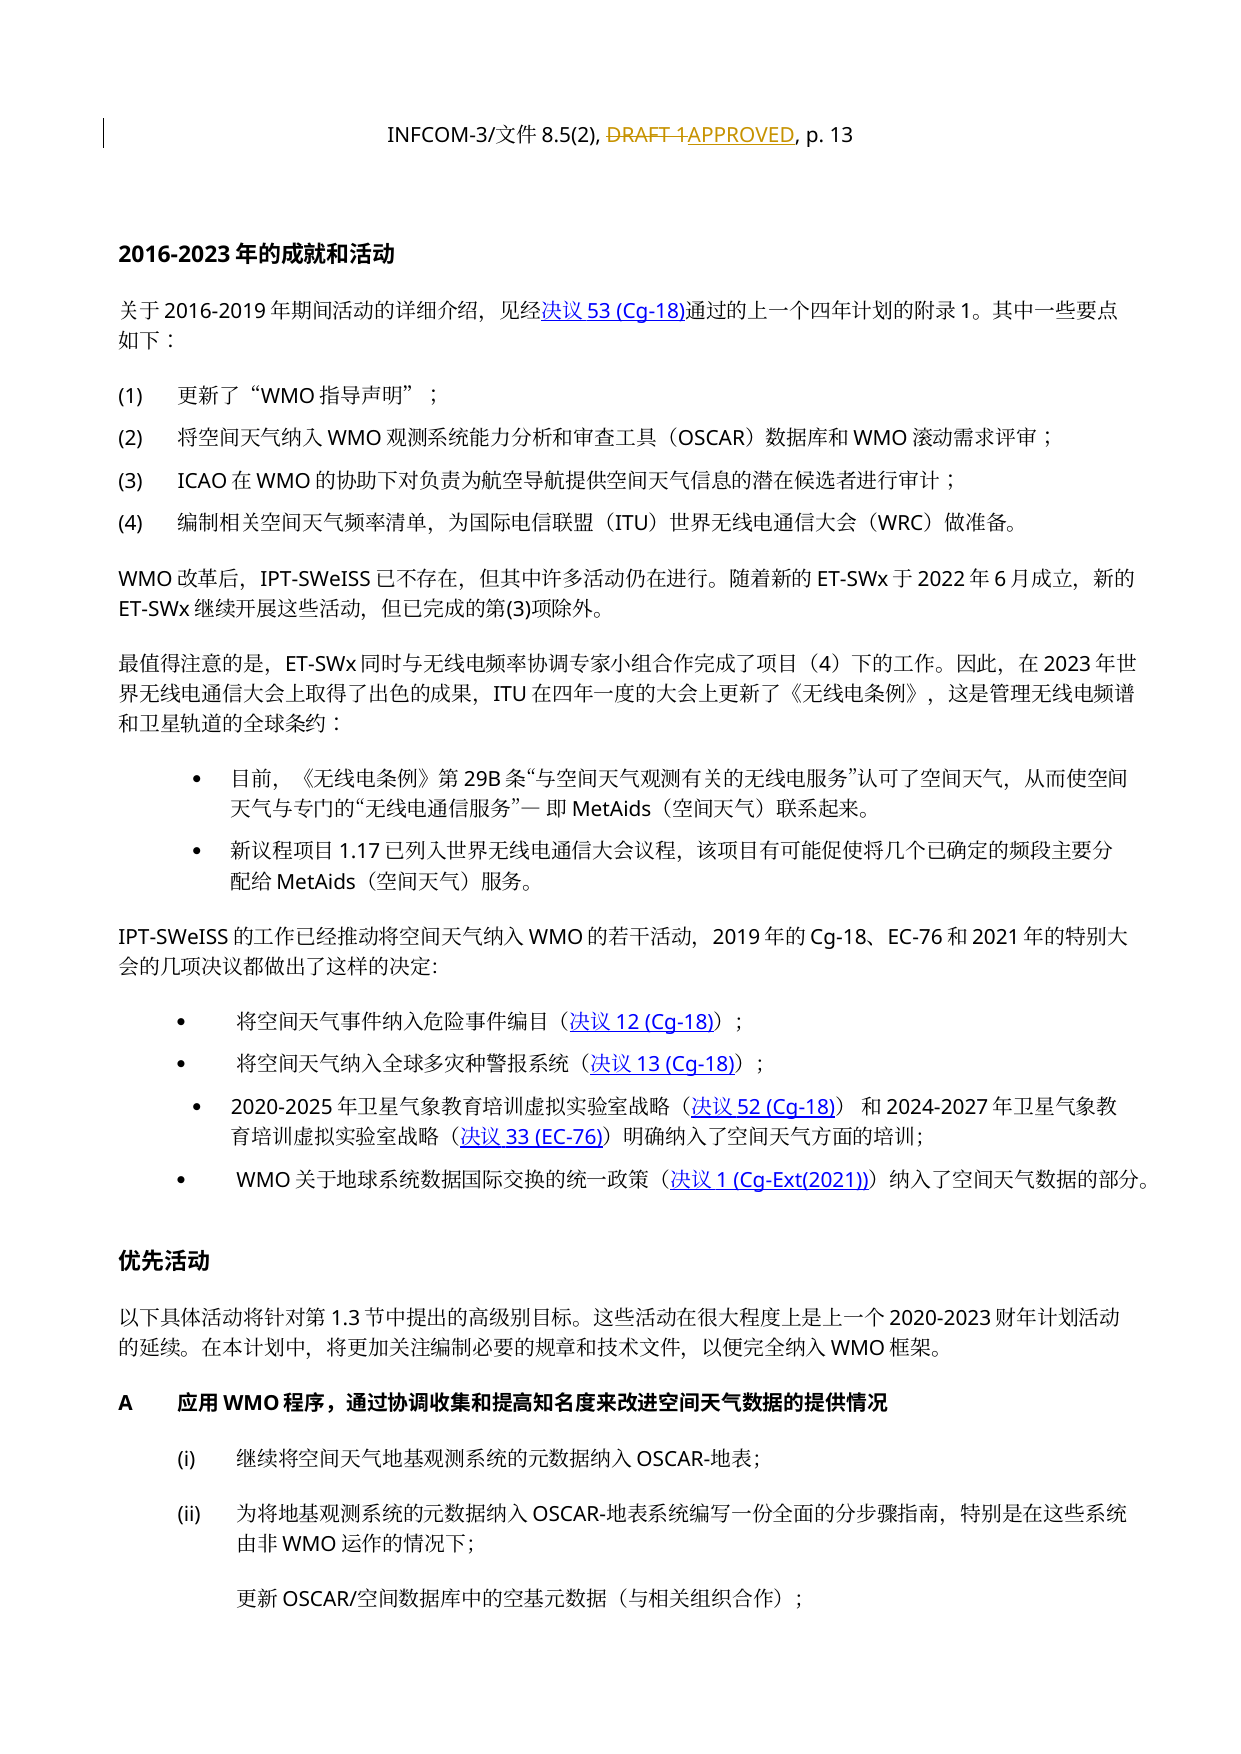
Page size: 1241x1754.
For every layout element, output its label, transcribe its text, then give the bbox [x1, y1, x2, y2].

text 2016-2023年的成就和活动 [118, 236, 1122, 269]
text WMO改革后，IPT-SWeISS已不存在，但其中许多活动仍在进行。随着新的ET-SWx于2022年6月成立，新的ET-SWx继续开展这些活动，但已完成的第(3)项除外。 [118, 562, 1140, 622]
text  目前，《无线电条例》第29B条“与空间天气观测有关的无线电服务”认可了空间天气，从而使空间天气与专门的“无线电通信服务”— 即MetAids（空间天气）联系起来。 [193, 762, 1140, 822]
text  WMO关于地球系统数据国际交换的统一政策（决议1 (Cg-Ext(2021))）纳入了空间天气数据的部分。 [177, 1163, 1140, 1193]
text  将空间天气纳入全球多灾种警报系统（决议13 (Cg-18)）； [177, 1048, 1122, 1078]
text (2) 将空间天气纳入WMO观测系统能力分析和审查工具（OSCAR）数据库和WMO滚动需求评审； [118, 422, 1140, 452]
text 更新OSCAR/空间数据库中的空基元数据（与相关组织合作）； [236, 1582, 1140, 1612]
text  2020-2025年卫星气象教育培训虚拟实验室战略（决议52 (Cg-18)） 和2024-2027年卫星气象教育培训虚拟实验室战略（决议33 (EC-76)）明确纳入了空间天气方面的培训； [193, 1090, 1122, 1151]
text (4) 编制相关空间天气频率清单，为国际电信联盟（ITU）世界无线电通信大会（WRC）做准备。 [118, 507, 1140, 537]
text 关于2016-2019年期间活动的详细介绍，见经决议53 (Cg-18)通过的上一个四年计划的附录1。其中一些要点如下： [118, 294, 1122, 354]
text IPT-SWeISS的工作已经推动将空间天气纳入WMO的若干活动，2019年的Cg-18、EC-76和2021年的特别大会的几项决议都做出了这样的决定： [118, 920, 1140, 980]
text 优先活动 [118, 1243, 1122, 1276]
text  新议程项目1.17已列入世界无线电通信大会议程，该项目有可能促使将几个已确定的频段主要分配给MetAids（空间天气）服务。 [193, 835, 1122, 895]
text (1) 更新了“WMO指导声明”； [118, 379, 1140, 409]
text  将空间天气事件纳入危险事件编目（决议12 (Cg-18)）； [177, 1005, 1122, 1035]
text (ii) 为将地基观测系统的元数据纳入OSCAR-地表系统编写一份全面的分步骤指南，特别是在这些系统由非WMO运作的情况下； [177, 1497, 1140, 1557]
text (3) ICAO在WMO的协助下对负责为航空导航提供空间天气信息的潜在候选者进行审计； [118, 464, 1140, 494]
text A 应用WMO程序，通过协调收集和提高知名度来改进空间天气数据的提供情况 [118, 1387, 1122, 1417]
text 以下具体活动将针对第1.3节中提出的高级别目标。这些活动在很大程度上是上一个2020-2023财年计划活动的延续。在本计划中，将更加关注编制必要的规章和技术文件，以便完全纳入WMO框架。 [118, 1301, 1140, 1362]
text (i) 继续将空间天气地基观测系统的元数据纳入OSCAR-地表； [177, 1442, 1140, 1472]
text 最值得注意的是，ET-SWx同时与无线电频率协调专家小组合作完成了项目（4）下的工作。因此，在2023年世界无线电通信大会上取得了出色的成果，ITU在四年一度的大会上更新了《无线电条例》，这是管理无线电频谱和卫星轨道的全球条约： [118, 647, 1140, 737]
